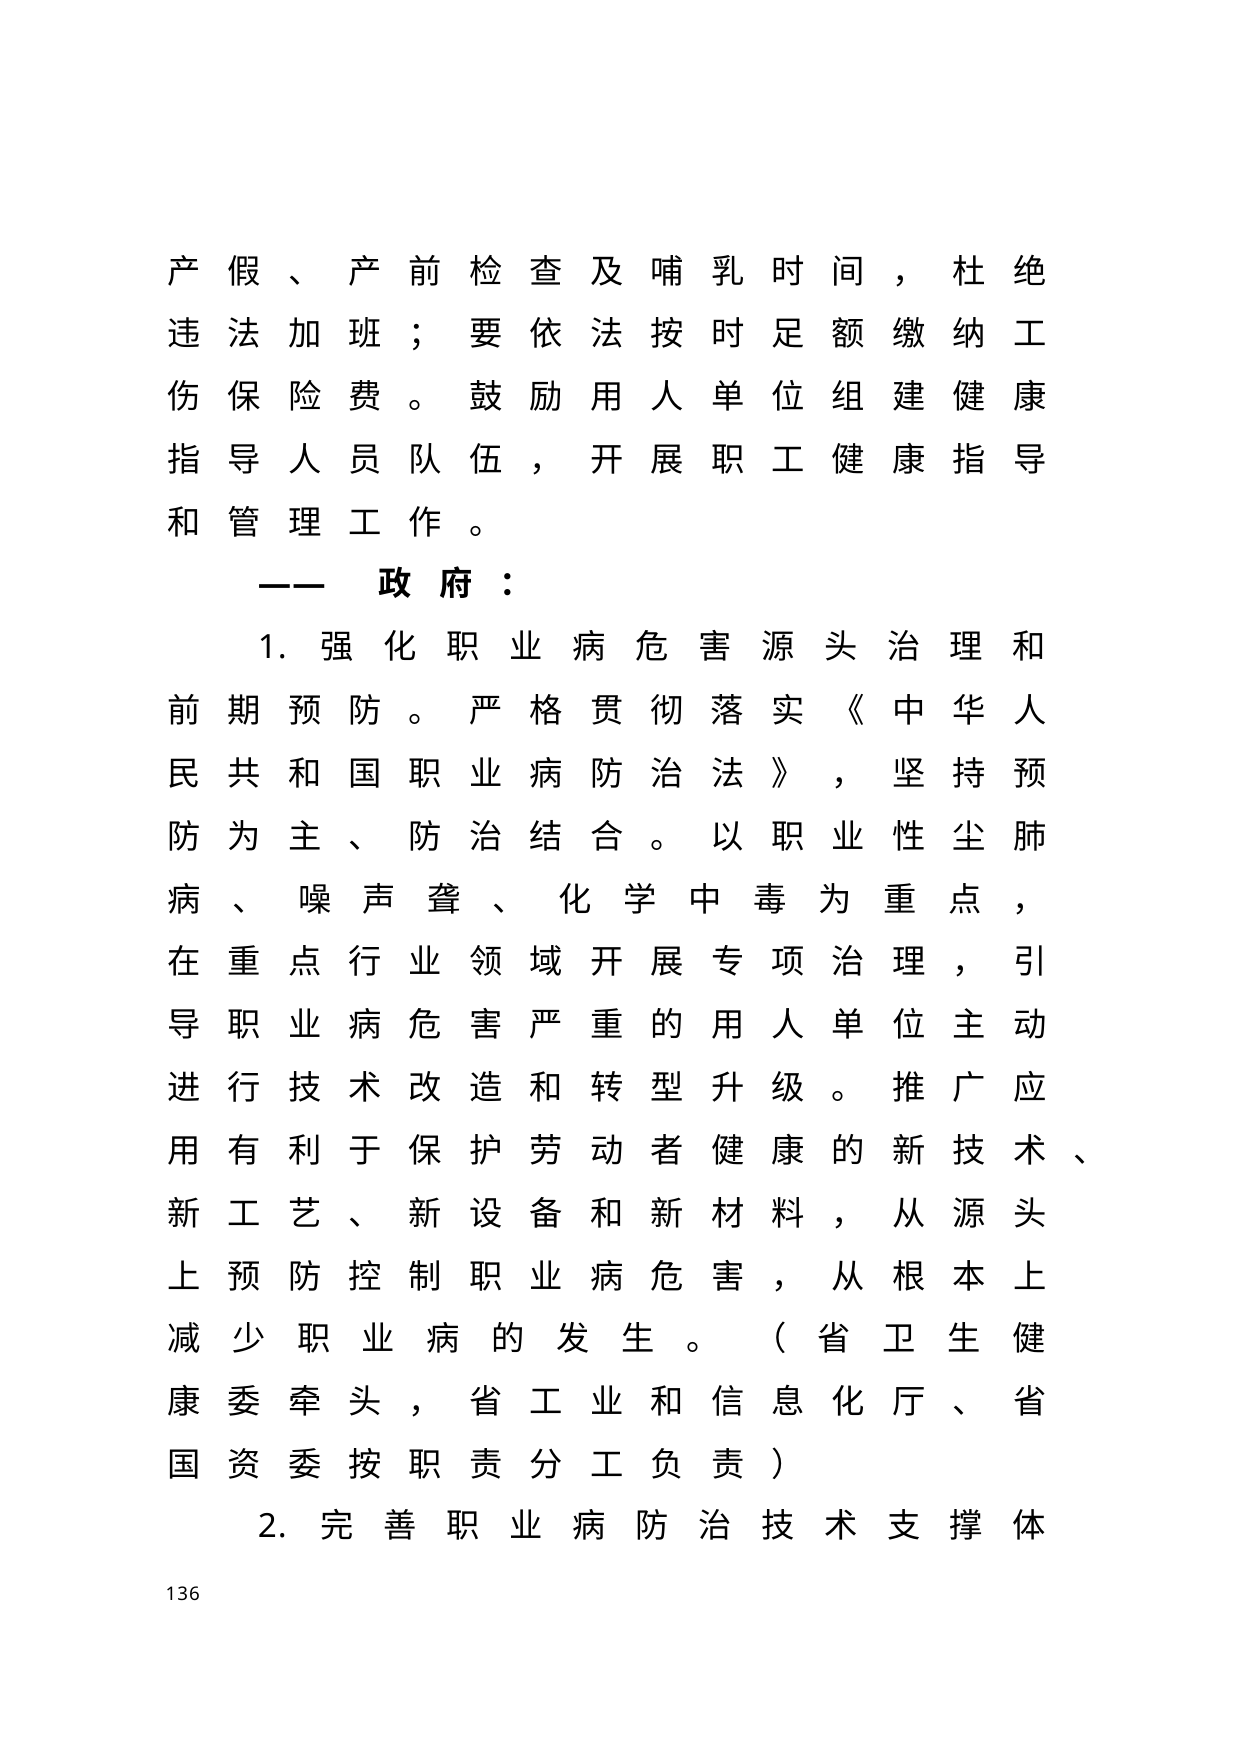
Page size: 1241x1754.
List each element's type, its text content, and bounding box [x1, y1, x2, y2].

text ——政府： [167, 551, 1073, 614]
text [167, 1493, 1073, 1556]
text 1.强化职业病危害源头治理和前期预防。严格贯彻落实《中华人民共和国职业病防治法》，坚持预防为主、防治结合。以职业性尘肺病、噪声聋、化学中毒为重点，在重点行业领域开展专项治理，引导职业病危害严重的用人单位主动进行技术改造和转型升级。推广应用有利于保护劳动者健康的新技术、新工艺、新设备和新材料，从源头上预防控制职业病危害，从根本上减少职业病的发生。（省卫生健康委牵头，省工业和信息化厅、省国资委按职责分工负责） [167, 614, 1073, 1493]
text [167, 237, 1073, 551]
